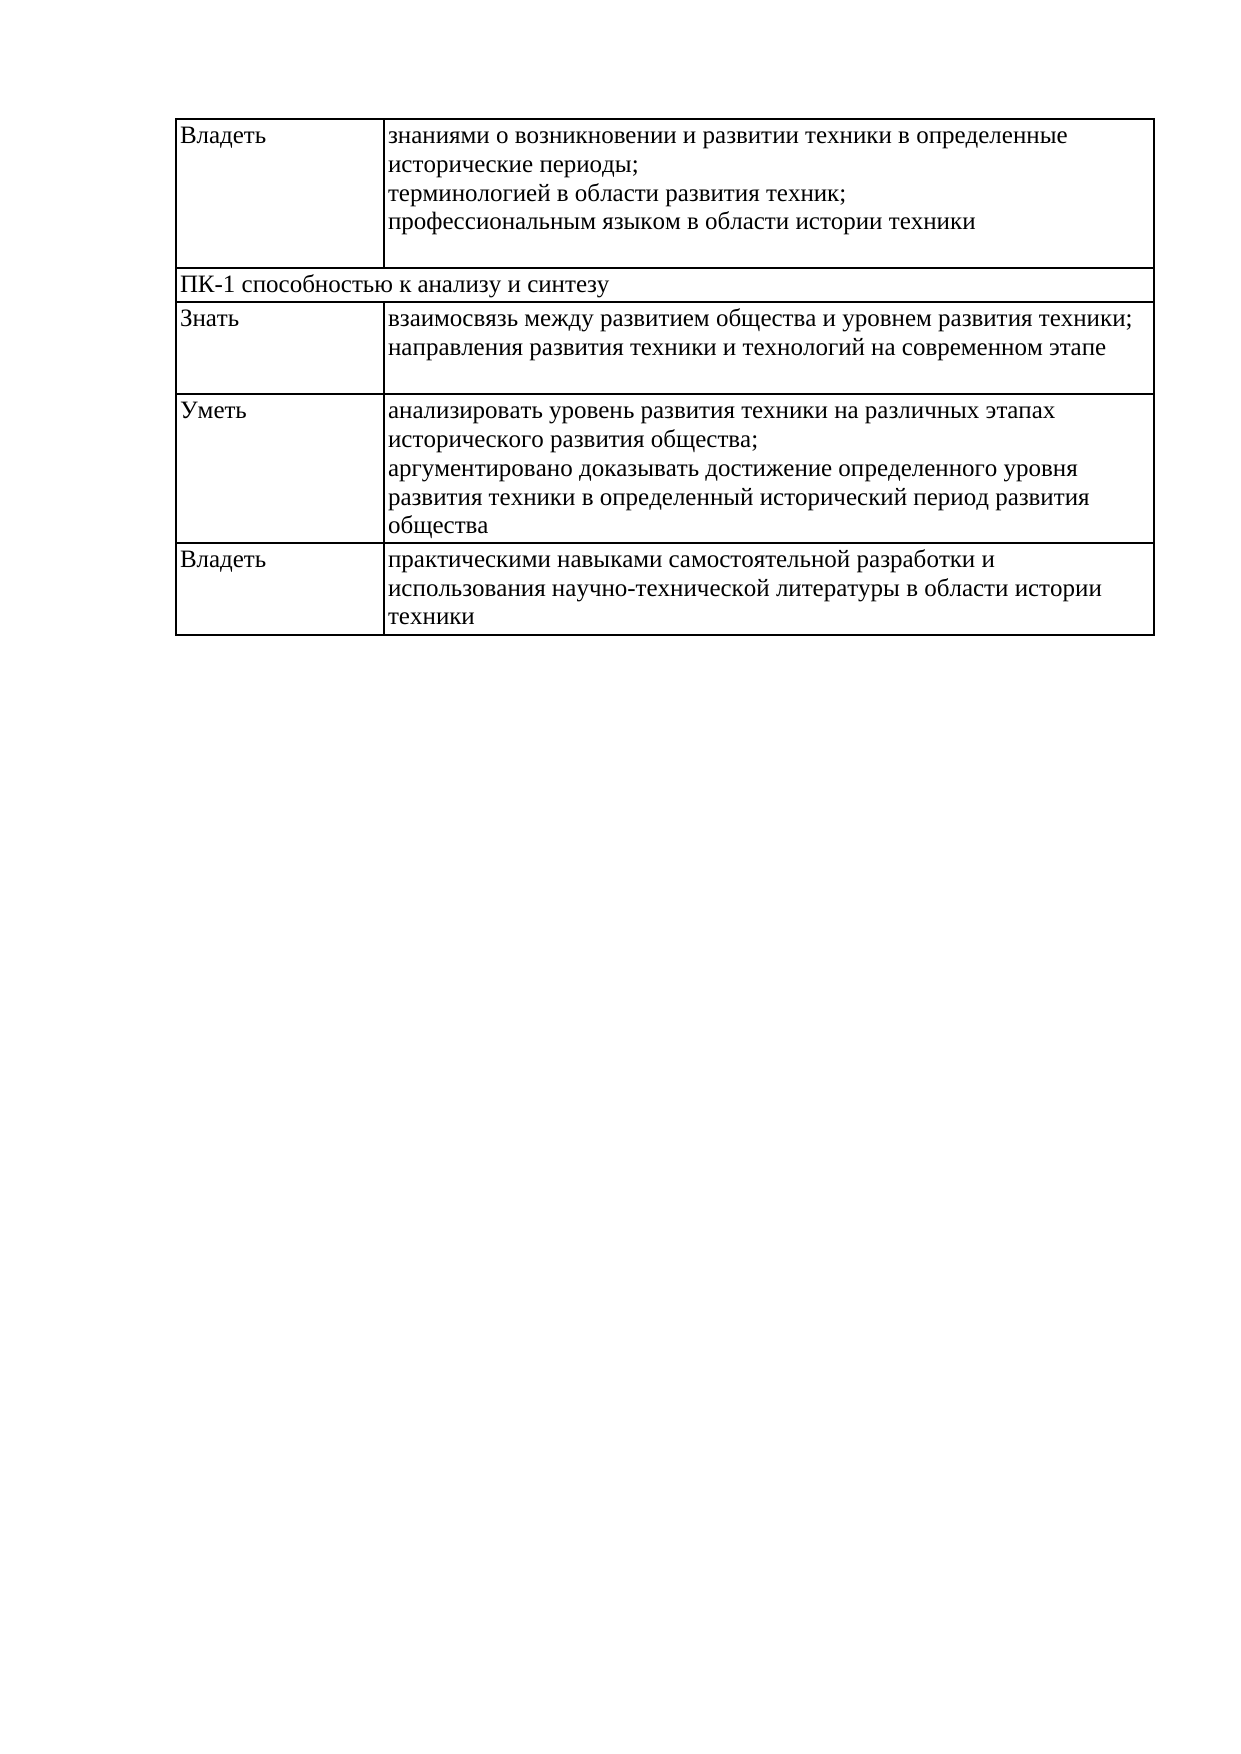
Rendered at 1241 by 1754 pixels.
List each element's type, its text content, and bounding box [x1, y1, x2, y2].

table_cell взаимосвязь между развитием общества и уровнем развития техники; направления развития техники и технологий на современном этапе [385, 303, 1153, 393]
table_header Владеть [177, 120, 383, 267]
table_cell Владеть [177, 544, 383, 634]
table_cell анализировать уровень развития техники на различных этапах исторического развития общества; аргументировано доказывать достижение определенного уровня развития техники в определенный исторический период развития общества [385, 395, 1153, 542]
table_header знаниями о возникновении и развитии техники в определенные исторические периоды; терминологией в области развития техник; профессиональным языком в области истории техники [385, 120, 1153, 267]
table_cell Знать [177, 303, 383, 393]
table_cell Уметь [177, 395, 383, 542]
table_cell практическими навыками самостоятельной разработки и использования научно-технической литературы в области истории техники [385, 544, 1153, 634]
table_cell ПК-1 способностью к анализу и синтезу [177, 269, 1153, 301]
